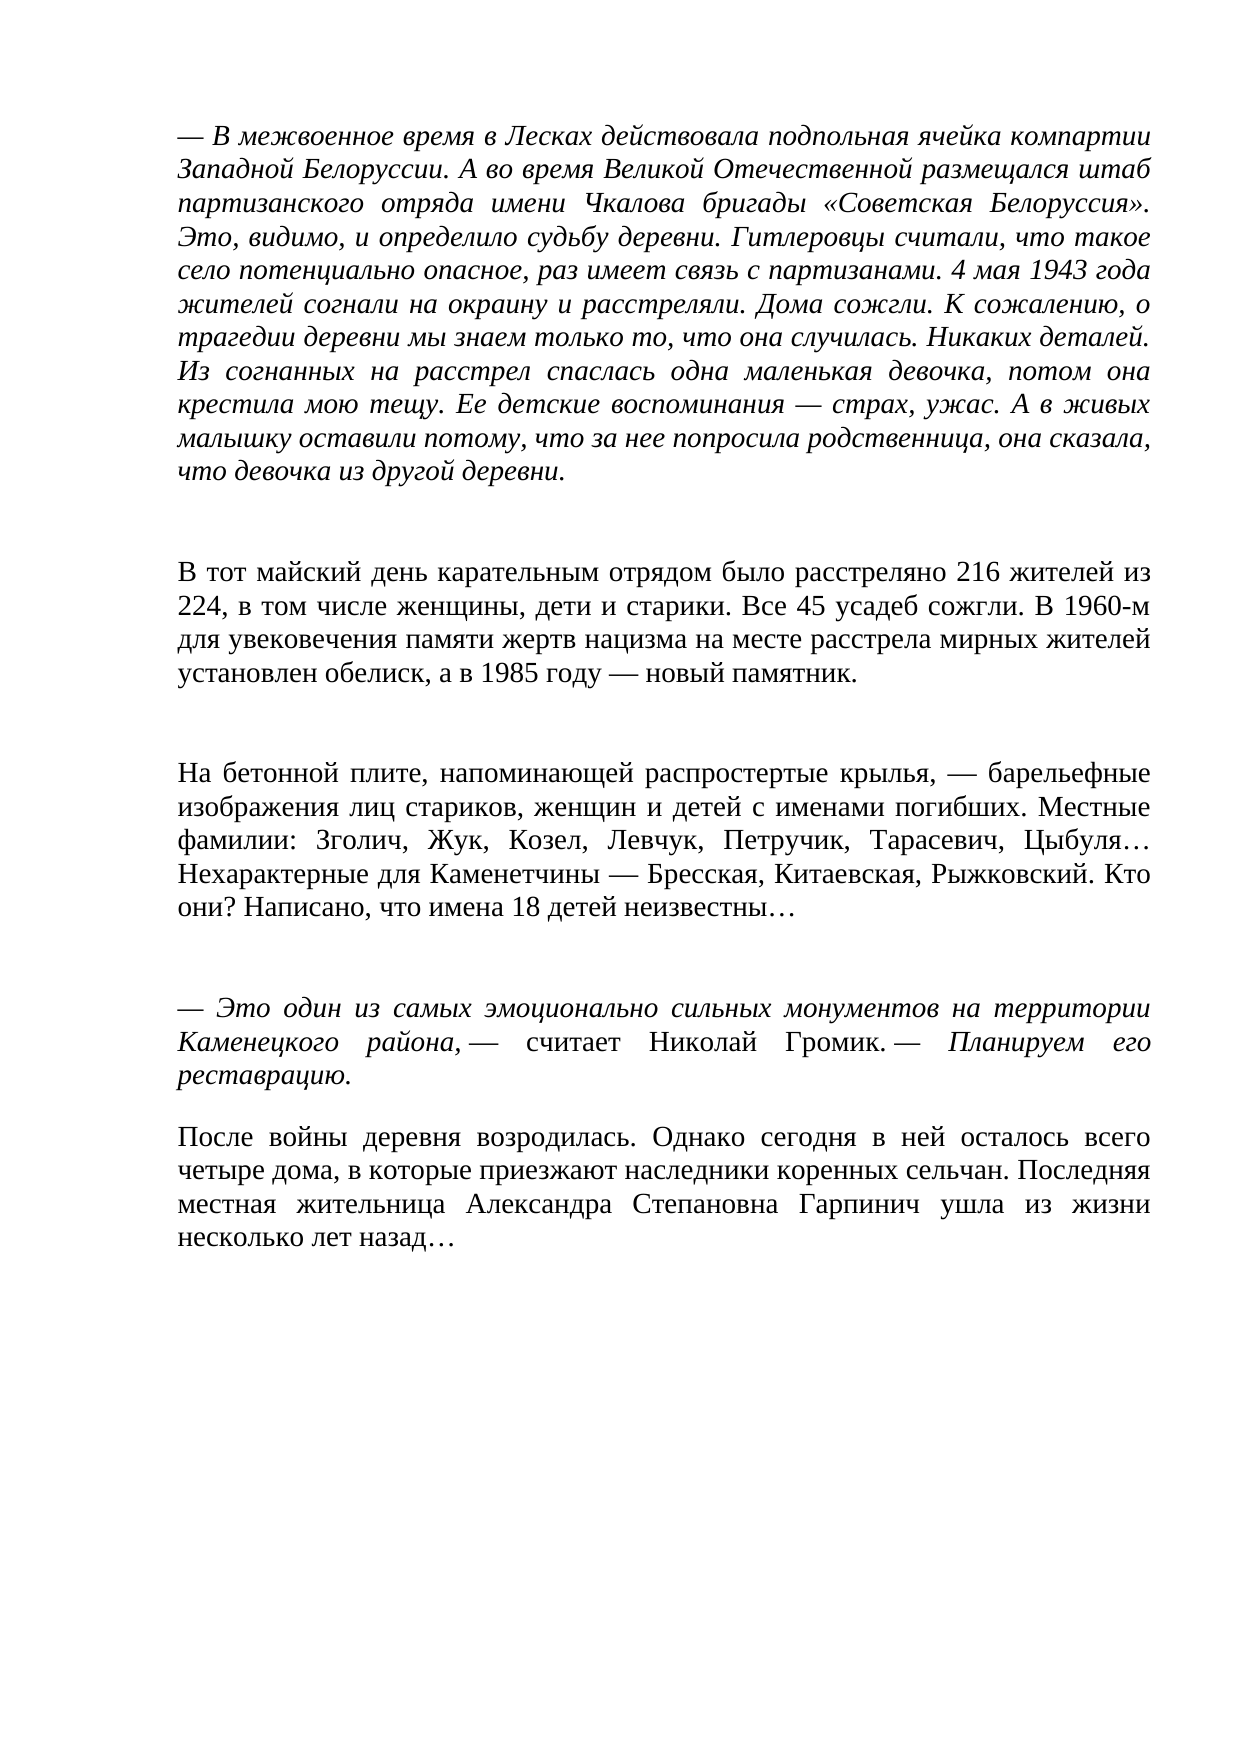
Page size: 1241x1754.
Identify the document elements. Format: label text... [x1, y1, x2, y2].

text В тот майский день карательным отрядом было расстреляно 216 жителей из 224, в том числе женщины, дети и старики. Все 45 усадеб сожгли. В 1960-м для увековечения памяти жертв нацизма на месте расстрела мирных жителей установлен обелиск, а в 1985 году — новый памятник. [177, 487, 1152, 688]
text На бетонной плите, напоминающей распростертые крылья, — барельефные изображения лиц стариков, женщин и детей с именами погибших. Местные фамилии: Зголич, Жук, Козел, Левчук, Петручик, Тарасевич, Цыбуля… Нехарактерные для Каменетчины — Бресская, Китаевская, Рыжковский. Кто они? Написано, что имена 18 детей неизвестны… [177, 688, 1152, 923]
text После войны деревня возродилась. Однако сегодня в ней осталось всего четыре дома, в которые приезжают наследники коренных сельчан. Последняя местная жительница Александра Степановна Гарпинич ушла из жизни несколько лет назад… [177, 1119, 1152, 1253]
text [177, 118, 1152, 487]
text — Это один из самых эмоционально сильных монументов на территории Каменецкого района, — считает Николай Громик. — Планируем его реставрацию. [177, 923, 1152, 1119]
